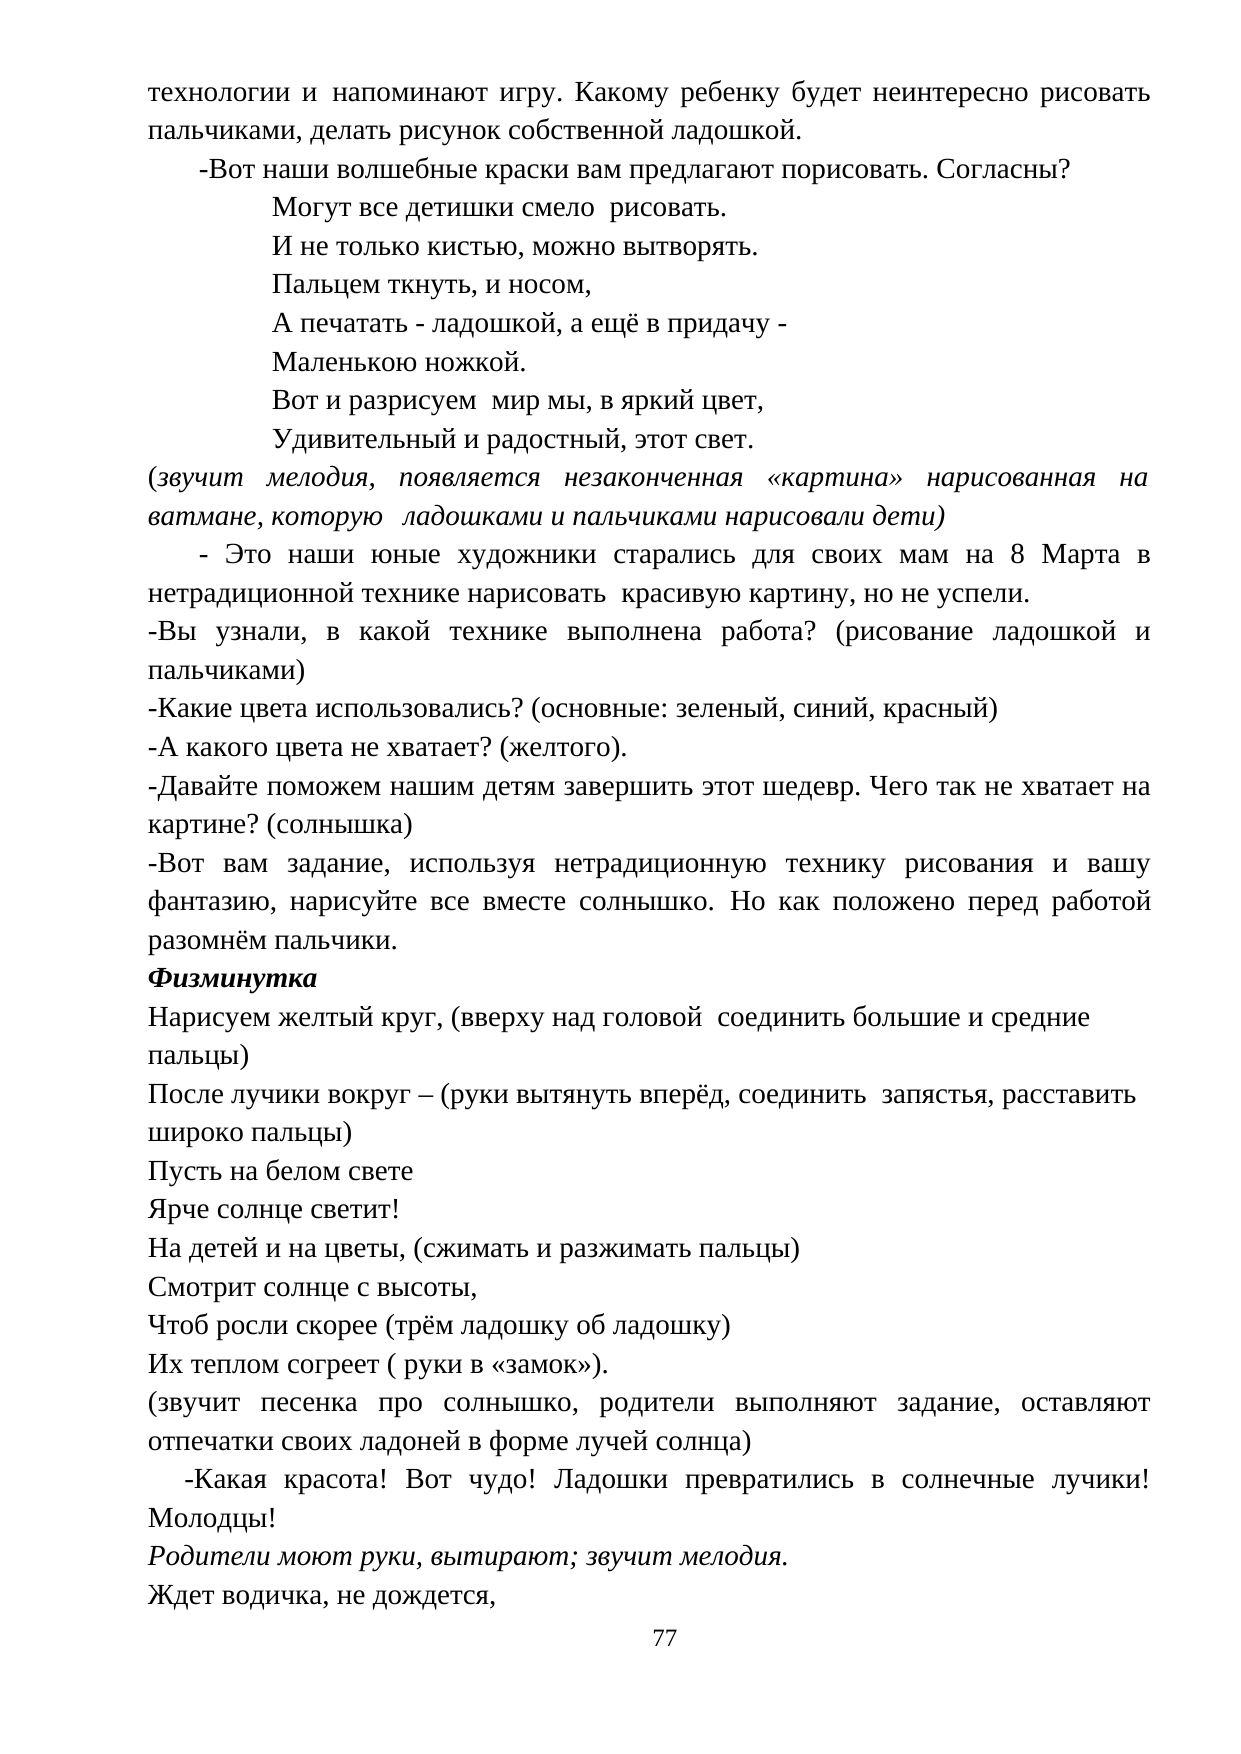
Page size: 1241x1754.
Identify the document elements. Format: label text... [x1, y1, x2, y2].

text -Вот наши волшебные краски вам предлагают порисовать. Согласны? [148, 151, 1152, 184]
text -Давайте поможем нашим детям завершить этот шедевр. Чего так не хватает на картине? (солнышка) [148, 768, 1152, 840]
text -Какие цвета использовались? (основные: зеленый, синий, красный) [148, 691, 1152, 724]
text (звучит песенка про солнышко, родители выполняют задание, оставляют отпечатки своих ладоней в форме лучей солнца) [148, 1384, 1152, 1456]
text - Это наши юные художники старались для своих мам на 8 Марта в нетрадиционной технике нарисовать красивую картину, но не успели. [148, 536, 1152, 608]
text -Вот вам задание, используя нетрадиционную технику рисования и вашу фантазию, нарисуйте все вместе солнышко. Но как положено перед работой разомнём пальчики. [148, 845, 1152, 955]
text -А какого цвета не хватает? (желтого). [148, 729, 1152, 763]
text -Вы узнали, в какой технике выполнена работа? (рисование ладошкой и пальчиками) [148, 613, 1152, 686]
text Физминутка [148, 960, 1152, 994]
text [148, 1538, 1152, 1611]
text Могут все детишки смело рисовать. И не только кистью, можно вытворять. Пальцем ткнуть, и носом, А печатать - ладошкой, а ещё в придачу - Маленькою ножкой. Вот и разрисуем мир мы, в яркий цвет, Удивительный и радостный, этот свет. [148, 189, 1152, 454]
text (звучит мелодия, появляется незаконченная «картина» нарисованная на ватмане, которую ладошками и пальчиками нарисовали дети) [148, 459, 1152, 531]
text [148, 74, 1152, 146]
text Нарисуем желтый круг, (вверху над головой соединить большие и средние пальцы) После лучики вокруг – (руки вытянуть вперёд, соединить запястья, расставить широко пальцы) Пусть на белом свете Ярче солнце светит! На детей и на цветы, (сжимать и разжимать пальцы) Смотрит солнце с высоты, Чтоб росли скорее (трём ладошку об ладошку) Их теплом согреет ( руки в «замок»). [148, 999, 1152, 1379]
text -Какая красота! Вот чудо! Ладошки превратились в солнечные лучики! Молодцы! [148, 1461, 1152, 1533]
